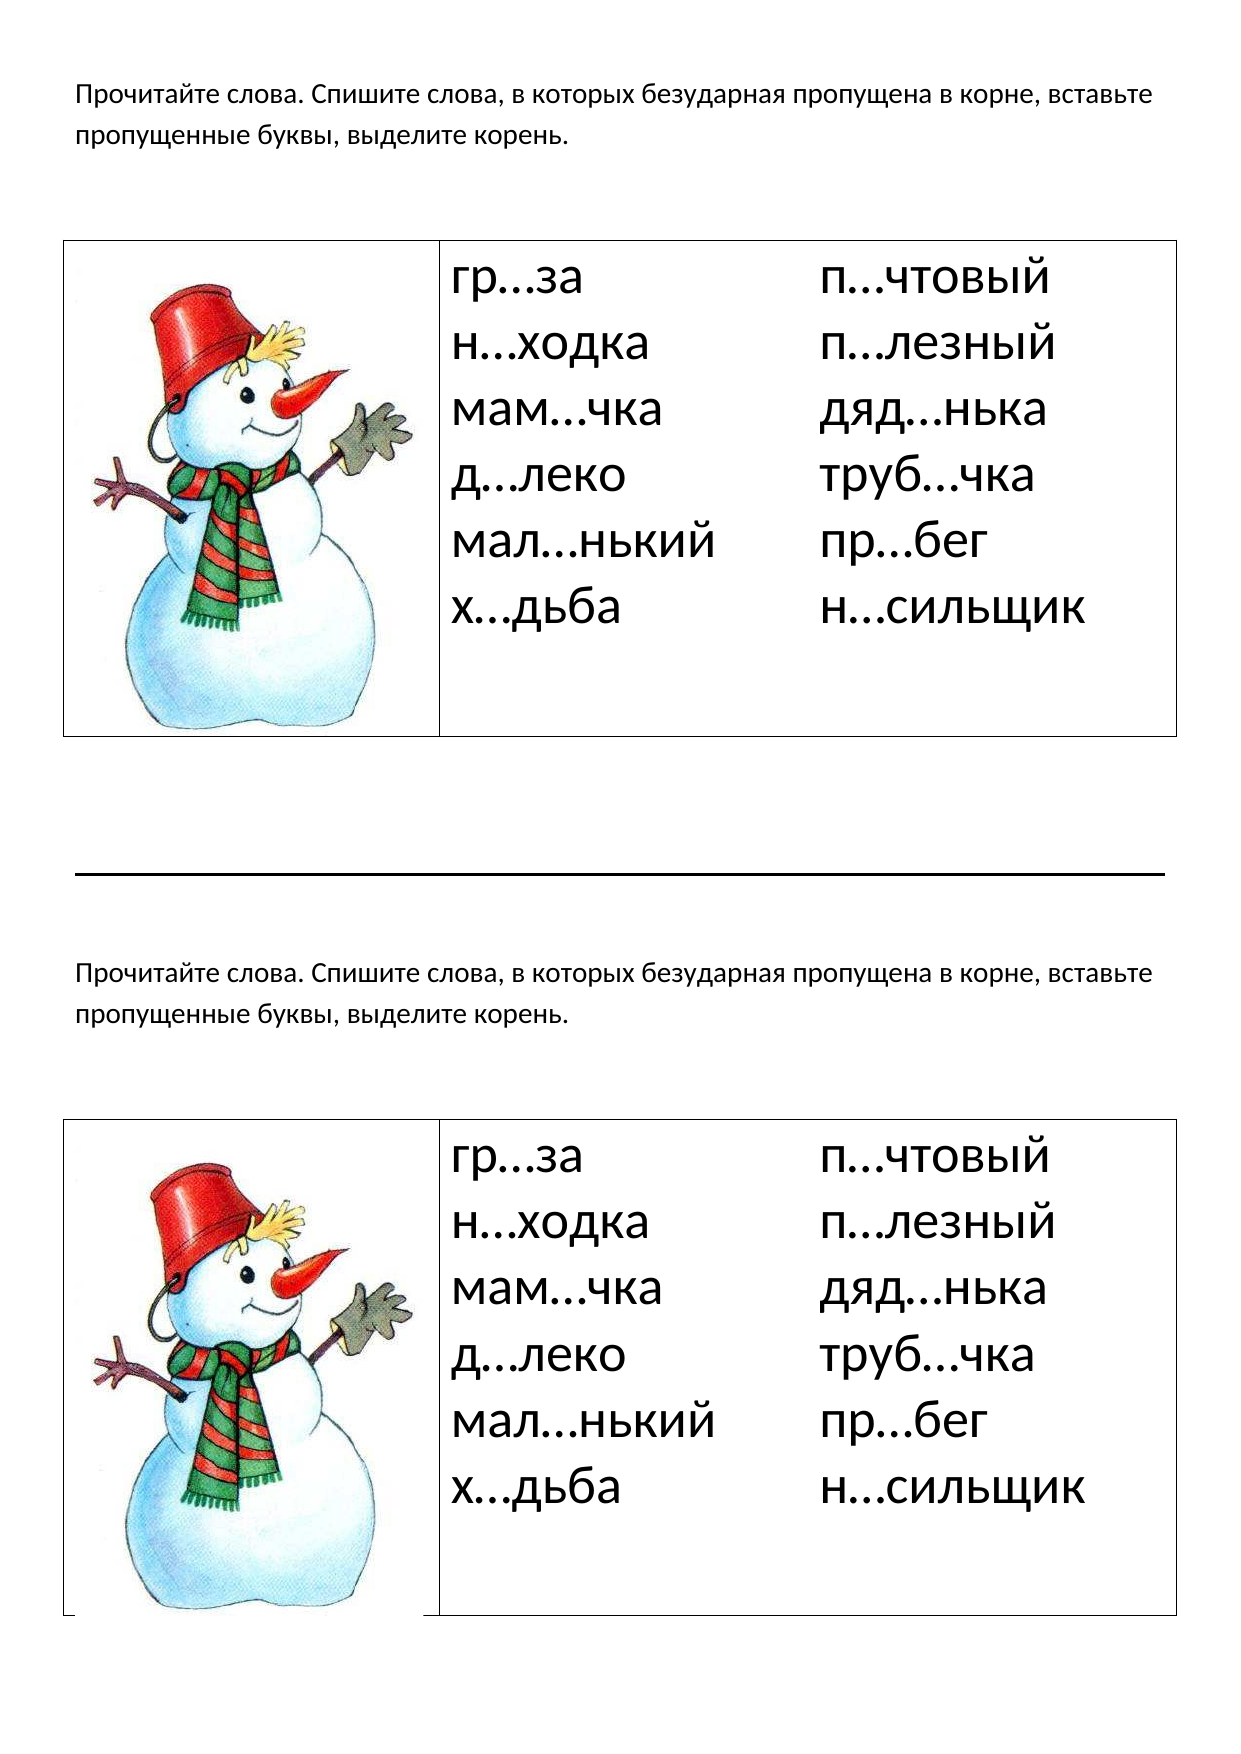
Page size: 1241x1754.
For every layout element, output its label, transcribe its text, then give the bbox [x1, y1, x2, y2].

text Прочитайте слова. Спишите слова, в которых безударная пропущена в корне, вставьте пропущенные буквы, выделите корень. [75, 75, 1165, 152]
table_header гр…за н…ходка мам…чка д…леко мал…нький х…дьба [440, 241, 808, 736]
picture [75, 1147, 424, 1616]
picture [75, 268, 424, 736]
table_header гр…за н…ходка мам…чка д…леко мал…нький х…дьба [440, 1120, 808, 1615]
table_header [64, 1120, 439, 1615]
text Прочитайте слова. Спишите слова, в которых безударная пропущена в корне, вставьте пропущенные буквы, выделите корень. [75, 954, 1165, 1031]
table_header [64, 241, 439, 736]
table_header п…чтовый п…лезный дяд…нька труб…чка пр…бег н…сильщик [808, 241, 1176, 736]
table_header п…чтовый п…лезный дяд…нька труб…чка пр…бег н…сильщик [808, 1120, 1176, 1615]
